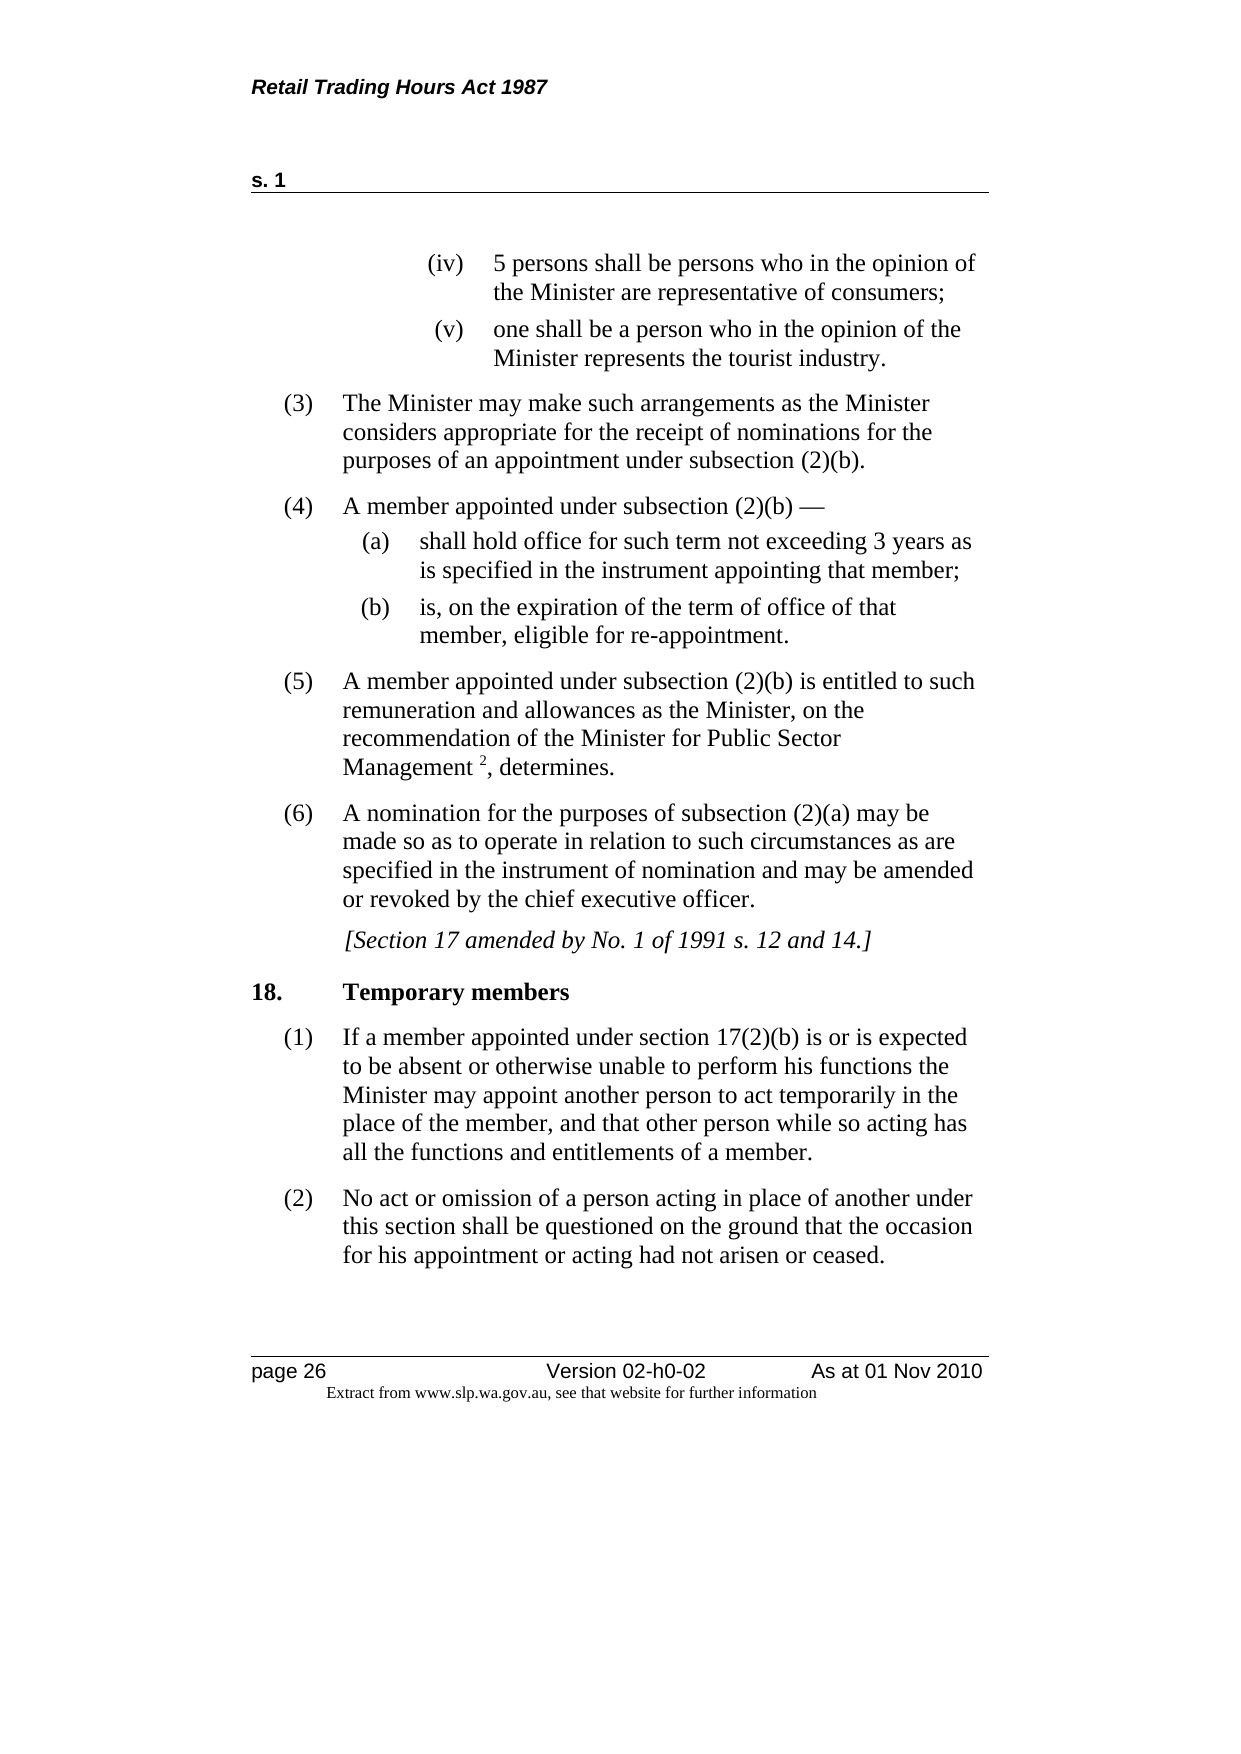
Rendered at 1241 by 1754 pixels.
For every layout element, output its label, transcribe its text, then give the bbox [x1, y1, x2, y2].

text (4) A member appointed under subsection (2)(b) — [251, 491, 989, 520]
subtitle 18. Temporary members [251, 977, 989, 1006]
text (b) is, on the expiration of the term of office of that member, eligible for re-appointment. [251, 592, 989, 649]
text (2) No act or omission of a person acting in place of another under this section shall be questioned on the ground that the occasion for his appointment or acting had not arisen or ceased. [251, 1183, 989, 1269]
text (5) A member appointed under subsection (2)(b) is entitled to such remuneration and allowances as the Minister, on the recommendation of the Minister for Public Sector Management 2, determines. [251, 666, 989, 781]
text (6) A nomination for the purposes of subsection (2)(a) may be made so as to operate in relation to such circumstances as are specified in the instrument of nomination and may be amended or revoked by the chief executive officer. [251, 798, 989, 913]
text [Section 17 amended by No. 1 of 1991 s. 12 and 14.] [251, 925, 989, 954]
text (1) If a member appointed under section 17(2)(b) is or is expected to be absent or otherwise unable to perform his functions the Minister may appoint another person to act temporarily in the place of the member, and that other person while so acting has all the functions and entitlements of a member. [251, 1022, 989, 1166]
text (3) The Minister may make such arrangements as the Minister considers appropriate for the receipt of nominations for the purposes of an appointment under subsection (2)(b). [251, 388, 989, 474]
text (iv) 5 persons shall be persons who in the opinion of the Minister are representative of consumers; [251, 248, 989, 306]
text (v) one shall be a person who in the opinion of the Minister represents the tourist industry. [251, 314, 989, 371]
text (a) shall hold office for such term not exceeding 3 years as is specified in the instrument appointing that member; [251, 526, 989, 583]
